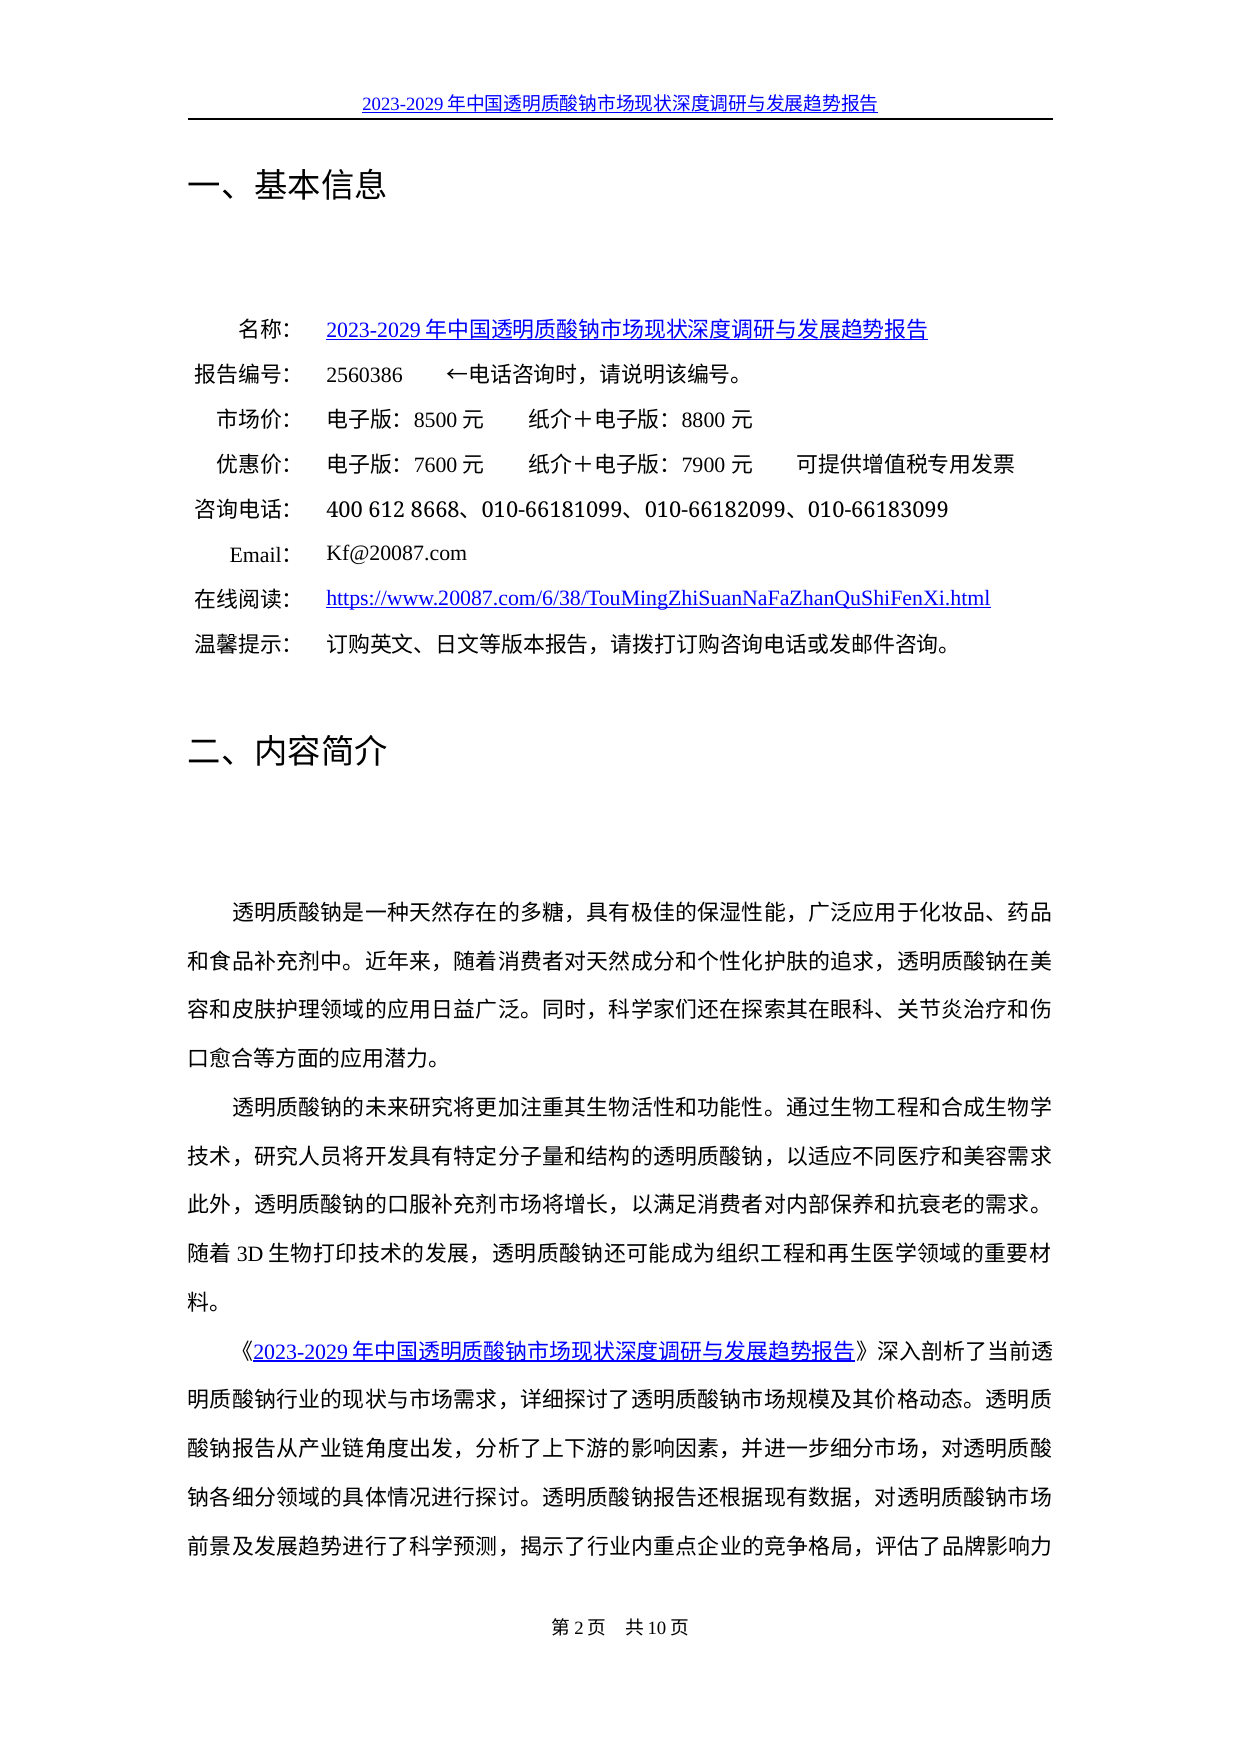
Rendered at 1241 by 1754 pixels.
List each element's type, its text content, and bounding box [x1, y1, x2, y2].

table_header 名称： [167, 312, 315, 357]
table_cell 2560386 ←电话咨询时，请说明该编号。 [315, 357, 1073, 402]
table_cell 电子版：8500 元 纸介＋电子版：8800 元 [315, 402, 1073, 447]
table_cell [315, 582, 1073, 627]
table_cell 咨询电话： [167, 492, 315, 537]
table_cell 市场价： [167, 402, 315, 447]
table_cell Kf@20087.com [315, 537, 1073, 582]
table_cell 订购英文、日文等版本报告，请拨打订购咨询电话或发邮件咨询。 [315, 627, 1073, 672]
title 二、内容简介 [187, 717, 1053, 782]
table_cell 报告编号： [167, 357, 315, 402]
table_cell 在线阅读： [167, 582, 315, 627]
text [187, 894, 1053, 1561]
table_cell 电子版：7600 元 纸介＋电子版：7900 元 可提供增值税专用发票 [315, 447, 1073, 492]
table_cell Email： [167, 537, 315, 582]
table_cell 温馨提示： [167, 627, 315, 672]
table_header 2023-2029年中国透明质酸钠市场现状深度调研与发展趋势报告 [315, 312, 1073, 357]
title 一、基本信息 [187, 150, 1053, 215]
table_cell 400 612 8668、010-66181099、010-66182099、010-66183099 [315, 492, 1073, 537]
table_cell 优惠价： [167, 447, 315, 492]
